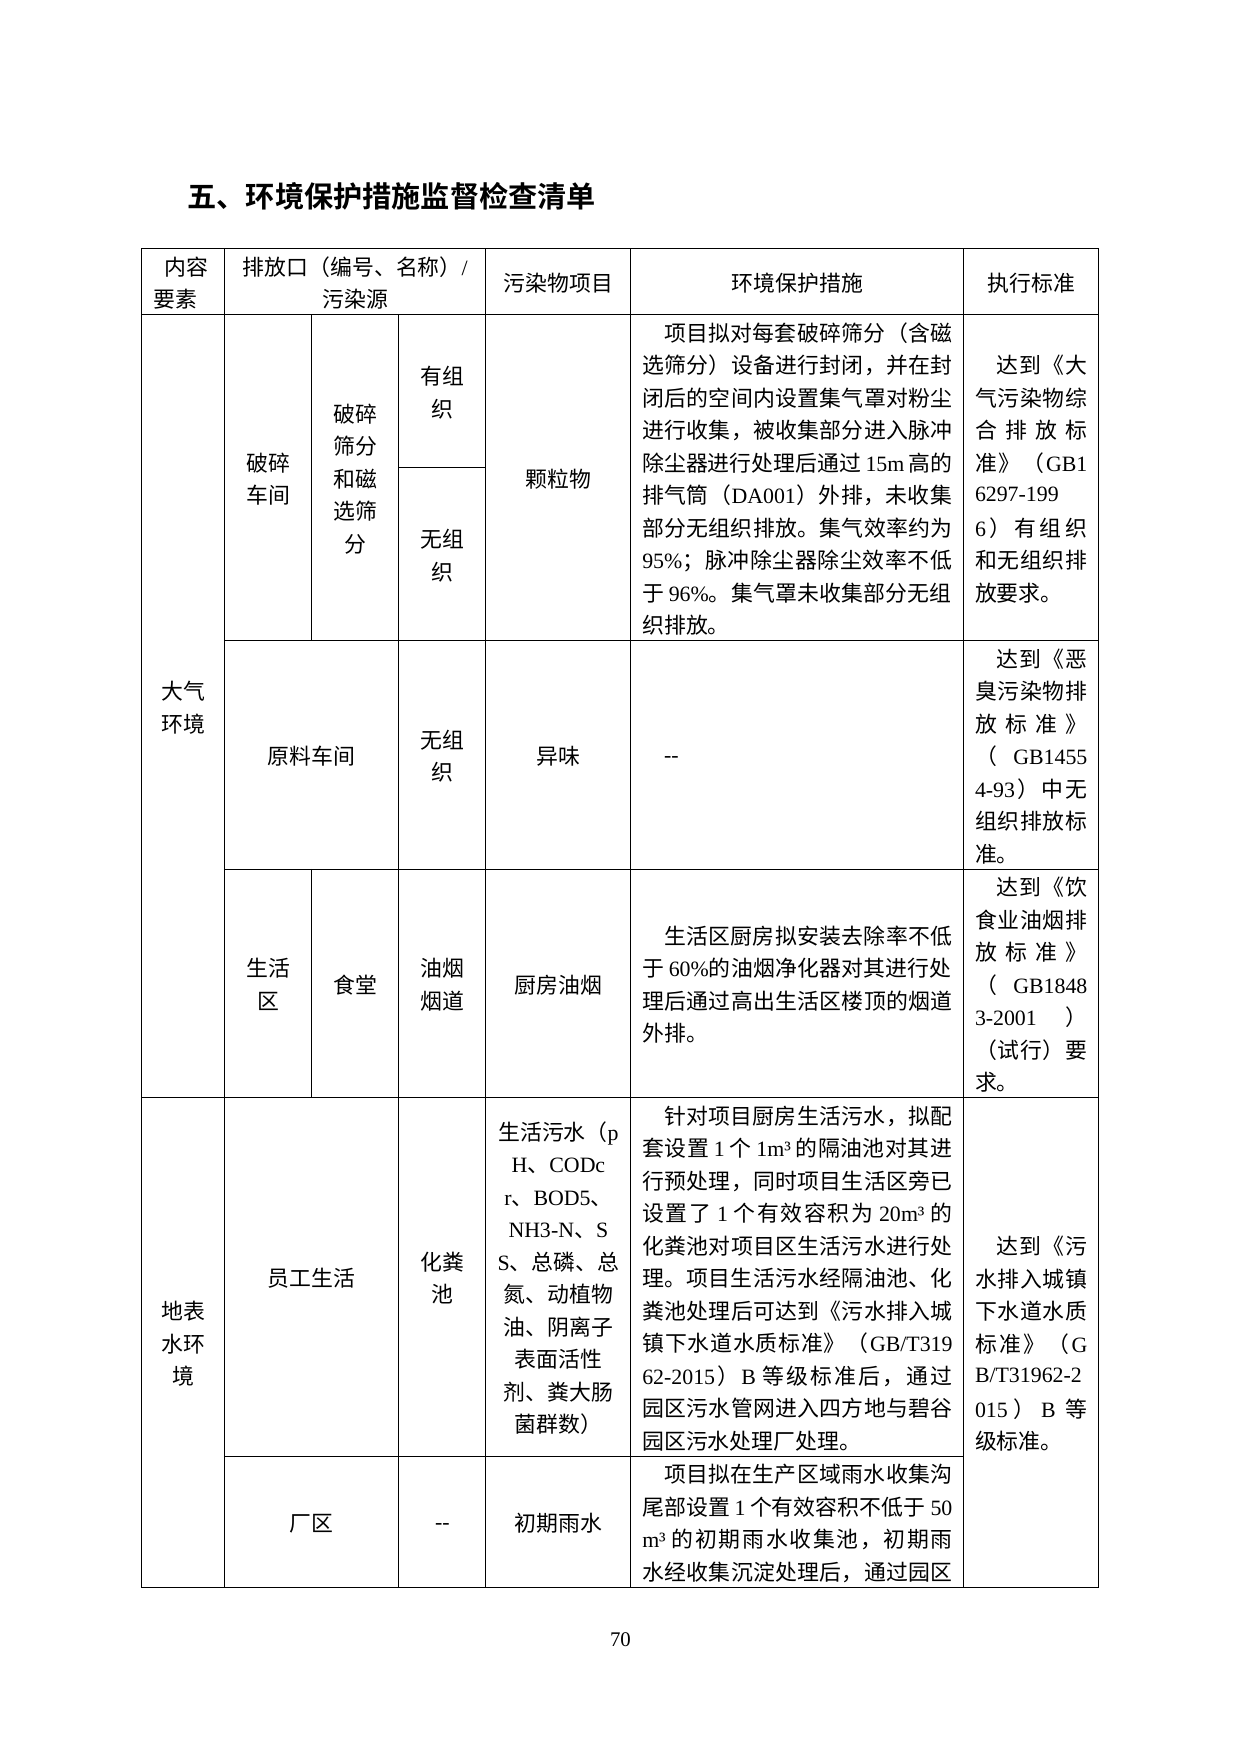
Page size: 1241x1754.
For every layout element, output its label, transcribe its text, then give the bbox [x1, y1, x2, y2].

table_cell 原料车间 [225, 641, 398, 869]
table_cell 生活污水（pH、CODcr、BOD5、NH3-N、SS、总磷、总氮、动植物油、阴离子表面活性剂、粪大肠菌群数） [486, 1098, 630, 1456]
table_cell 地表水环境 [142, 1098, 224, 1587]
table_cell 员工生活 [225, 1098, 398, 1456]
table_cell 生活区 [225, 870, 311, 1097]
table_cell 达到《污水排入城镇下水道水质标准》（GB/T31962-2015）B等级标准。 [964, 1098, 1098, 1587]
table_cell 有组织 [399, 315, 485, 467]
table_cell 大气环境 [142, 315, 224, 1097]
table_cell 厂区 [225, 1457, 398, 1587]
table_cell 达到《大气污染物综合排放标准》（GB16297-1996）有组织和无组织排放要求。 [964, 315, 1098, 640]
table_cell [631, 1457, 963, 1587]
table_header 执行标准 [964, 249, 1098, 314]
table_header 环境保护措施 [631, 249, 963, 314]
table_cell 项目拟对每套破碎筛分（含磁选筛分）设备进行封闭，并在封闭后的空间内设置集气罩对粉尘进行收集，被收集部分进入脉冲除尘器进行处理后通过15m高的排气筒（DA001）外排，未收集部分无组织排放。集气效率约为95%；脉冲除尘器除尘效率不低于96%。集气罩未收集部分无组织排放。 [631, 315, 963, 640]
table_cell 初期雨水 [486, 1457, 630, 1587]
table_cell 破碎筛分和磁选筛分 [312, 315, 398, 640]
table_cell 异味 [486, 641, 630, 869]
table_cell 针对项目厨房生活污水，拟配套设置1个1m³的隔油池对其进行预处理，同时项目生活区旁已设置了1个有效容积为20m³的化粪池对项目区生活污水进行处理。项目生活污水经隔油池、化粪池处理后可达到《污水排入城镇下水道水质标准》（GB/T31962-2015）B等级标准后，通过园区污水管网进入四方地与碧谷园区污水处理厂处理。 [631, 1098, 963, 1456]
table_cell 无组织 [399, 641, 485, 869]
table_cell 达到《饮食业油烟排放标准》（GB18483-2001）（试行）要求。 [964, 870, 1098, 1097]
table_header 污染物项目 [486, 249, 630, 314]
table_cell 油烟烟道 [399, 870, 485, 1097]
table_cell 破碎车间 [225, 315, 311, 640]
table_cell 达到《恶臭污染物排放标准》（GB14554-93）中无组织排放标准。 [964, 641, 1098, 869]
table_cell -- [631, 641, 963, 869]
table_header 排放口（编号、名称）/污染源 [225, 249, 485, 314]
table_cell 无组织 [399, 468, 485, 640]
table_cell 生活区厨房拟安装去除率不低于60%的油烟净化器对其进行处理后通过高出生活区楼顶的烟道外排。 [631, 870, 963, 1097]
table_cell 化粪池 [399, 1098, 485, 1456]
table_cell 食堂 [312, 870, 398, 1097]
table_cell 颗粒物 [486, 315, 630, 640]
text 五、环境保护措施监督检查清单 [187, 162, 1053, 227]
table_header 内容 要素 [142, 249, 224, 314]
table_cell 厨房油烟 [486, 870, 630, 1097]
table_cell -- [399, 1457, 485, 1587]
